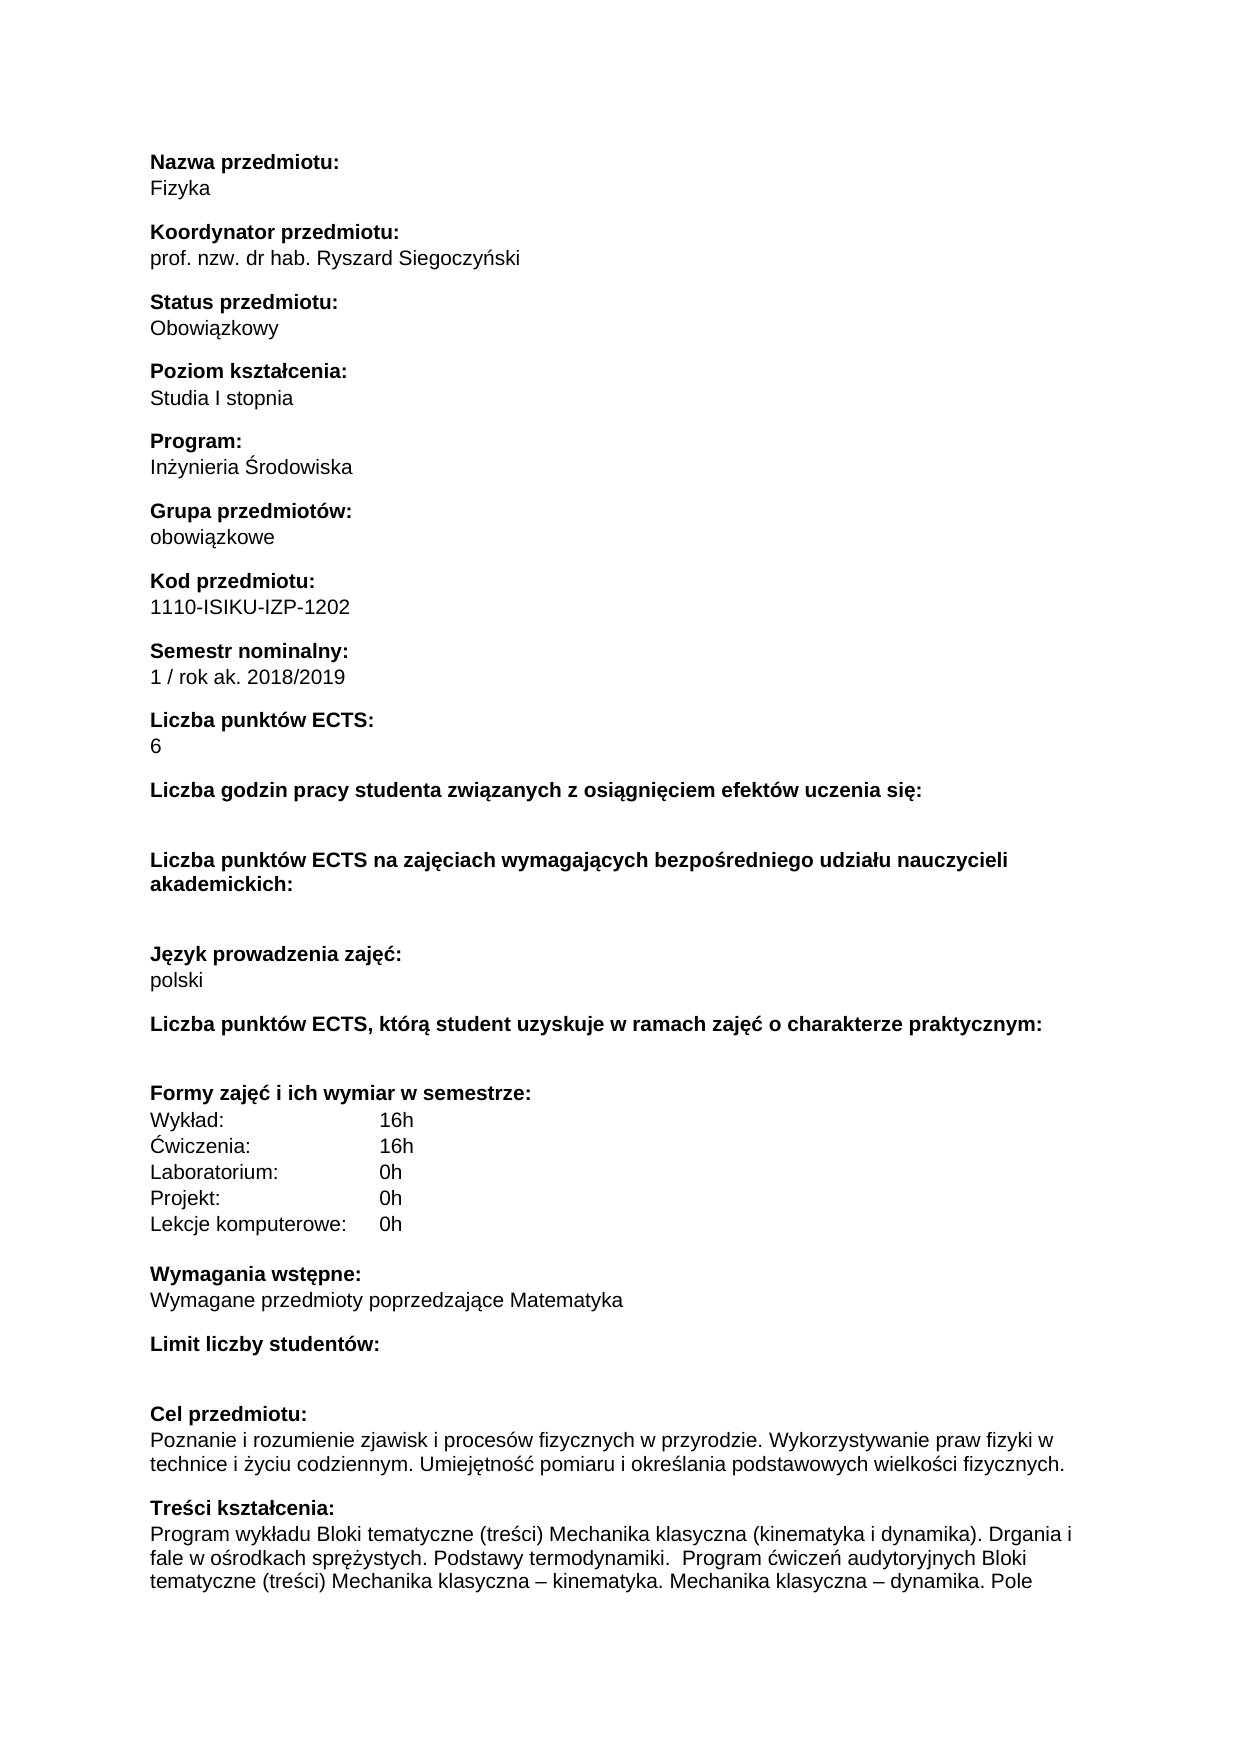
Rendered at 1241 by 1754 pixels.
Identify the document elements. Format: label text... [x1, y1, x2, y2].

table_cell Laboratorium: [140, 1160, 367, 1184]
table_cell 0h [369, 1158, 597, 1184]
text Liczba punktów ECTS, którą student uzyskuje w ramach zajęć o charakterze praktycznym: [150, 1011, 1090, 1035]
text Kod przedmiotu: [150, 569, 1090, 593]
text prof. nzw. dr hab. Ryszard Siegoczyński [150, 246, 1090, 270]
text Liczba punktów ECTS na zajęciach wymagających bezpośredniego udziału nauczycieli akademickich: [150, 848, 1090, 896]
text Koordynator przedmiotu: [150, 220, 1090, 244]
table_cell Projekt: [140, 1186, 367, 1210]
table_header 16h [369, 1108, 597, 1132]
text Poznanie i rozumienie zjawisk i procesów fizycznych w przyrodzie. Wykorzystywanie praw fizyki w technice i życiu codziennym. Umiejętność pomiaru i określania podstawowych wielkości fizycznych. [150, 1428, 1090, 1476]
text Grupa przedmiotów: [150, 499, 1090, 523]
text Liczba punktów ECTS: [150, 708, 1090, 732]
table_cell 16h [369, 1132, 597, 1158]
text Wymagane przedmioty poprzedzające Matematyka [150, 1288, 1090, 1312]
text Język prowadzenia zajęć: [150, 942, 1090, 966]
text Formy zajęć i ich wymiar w semestrze: [150, 1081, 1090, 1105]
table_header Wykład: [140, 1108, 367, 1132]
text Limit liczby studentów: [150, 1332, 1090, 1356]
text Inżynieria Środowiska [150, 455, 1090, 479]
text Poziom kształcenia: [150, 359, 1090, 383]
text Semestr nominalny: [150, 638, 1090, 662]
text Cel przedmiotu: [150, 1402, 1090, 1426]
text Obowiązkowy [150, 316, 1090, 339]
text polski [150, 968, 1090, 992]
text Program: [150, 429, 1090, 453]
text Wymagania wstępne: [150, 1262, 1090, 1286]
table_cell Lekcje komputerowe: [140, 1212, 367, 1236]
text Fizyka [150, 176, 1090, 200]
table_cell 0h [369, 1210, 597, 1236]
text Status przedmiotu: [150, 289, 1090, 313]
text 1 / rok ak. 2018/2019 [150, 664, 1090, 688]
text 6 [150, 734, 1090, 758]
text Nazwa przedmiotu: [150, 150, 1090, 174]
text obowiązkowe [150, 525, 1090, 549]
text Studia I stopnia [150, 385, 1090, 409]
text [150, 1521, 1090, 1593]
text Treści kształcenia: [150, 1495, 1090, 1519]
text Liczba godzin pracy studenta związanych z osiągnięciem efektów uczenia się: [150, 778, 1090, 802]
text 1110-ISIKU-IZP-1202 [150, 595, 1090, 619]
table_cell Ćwiczenia: [140, 1134, 367, 1158]
table_cell 0h [369, 1184, 597, 1210]
